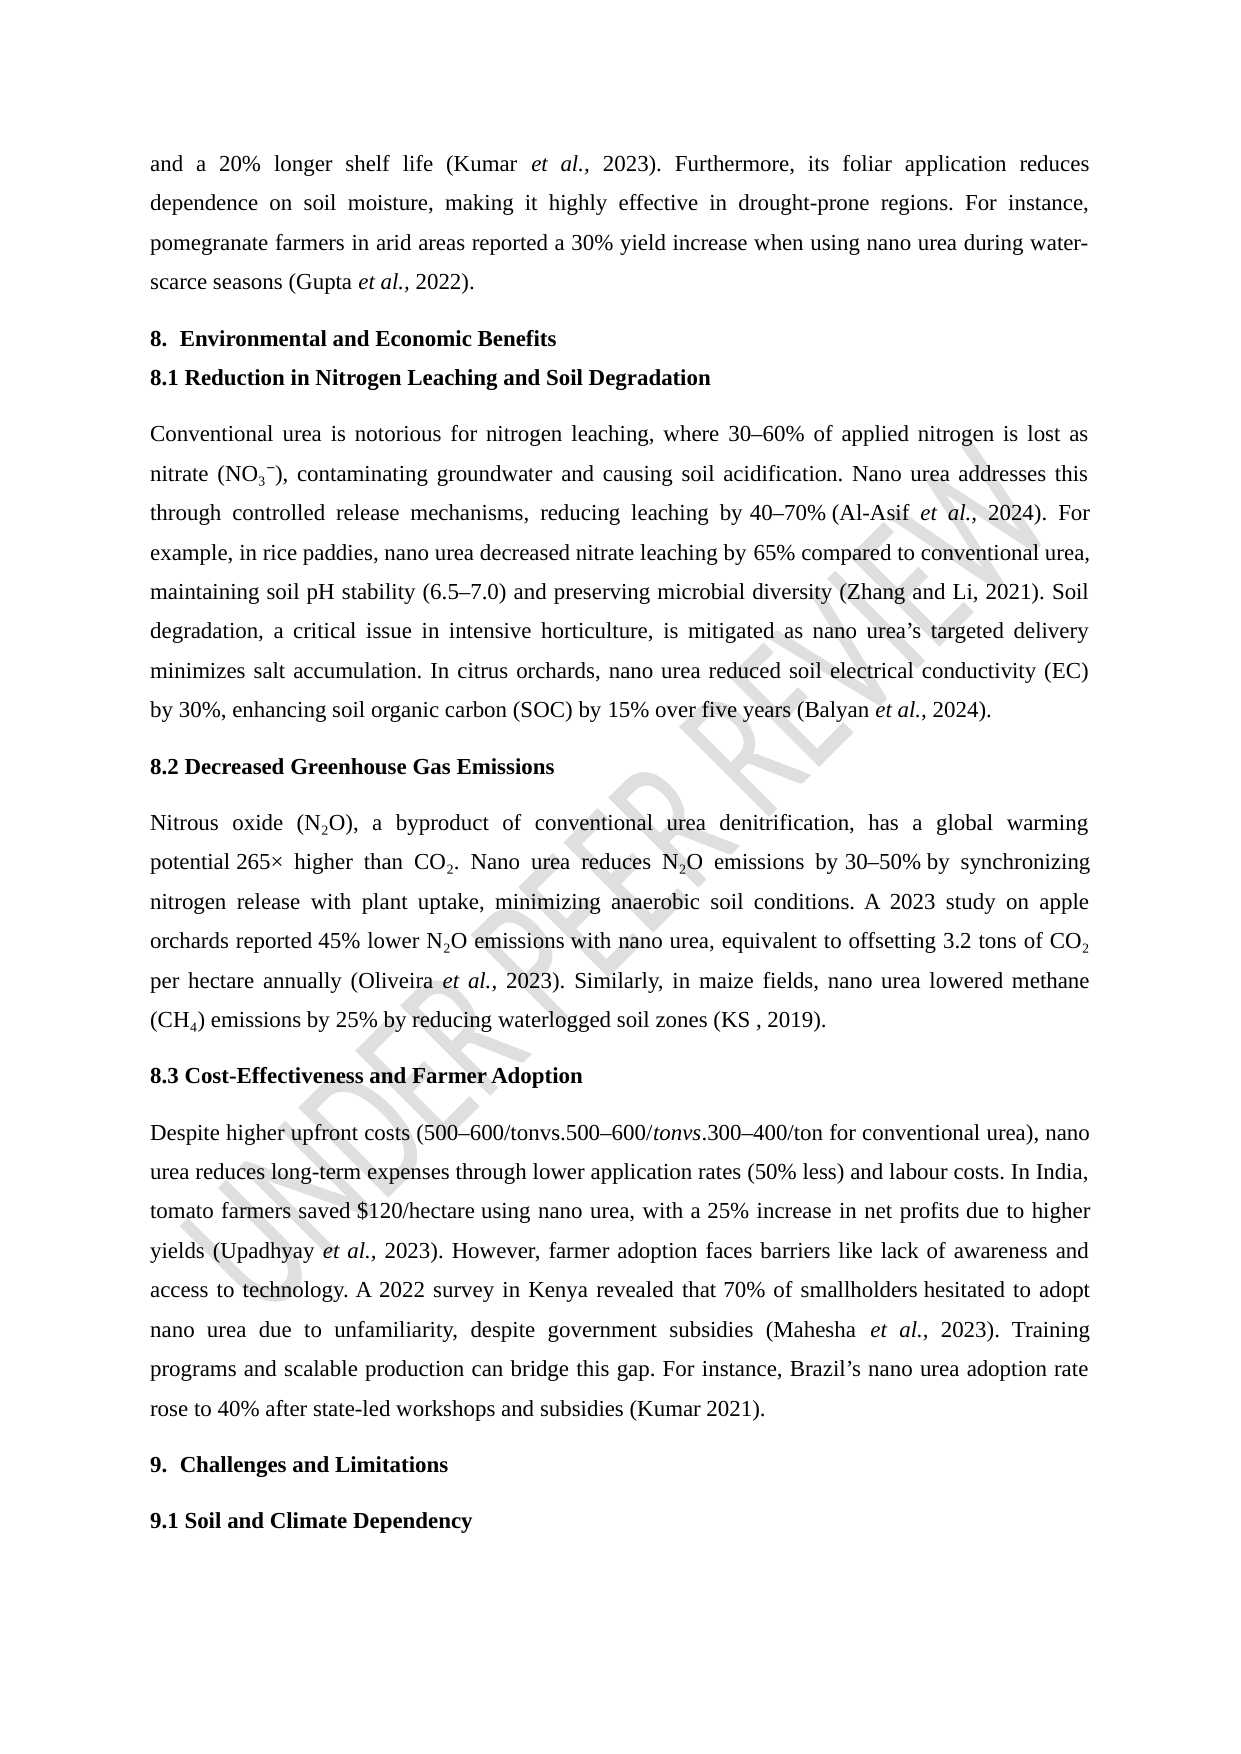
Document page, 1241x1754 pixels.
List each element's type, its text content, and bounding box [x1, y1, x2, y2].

text Despite higher upfront costs (500–600/tonvs.500–600/tonvs.300–400/ton for conventional urea), nano urea reduces long-term expenses through lower application rates (50% less) and labour costs. In India, tomato farmers saved $120/hectare using nano urea, with a 25% increase in net profits due to higher yields (Upadhyay et al., 2023). However, farmer adoption faces barriers like lack of awareness and access to technology. A 2022 survey in Kenya revealed that 70% of smallholders hesitated to adopt nano urea due to unfamiliarity, despite government subsidies (Mahesha et al., 2023). Training programs and scalable production can bridge this gap. For instance, Brazil’s nano urea adoption rate rose to 40% after state-led workshops and subsidies (Kumar 2021). [150, 1118, 1090, 1421]
list Environmental and Economic Benefits [150, 324, 1090, 351]
text Conventional urea is notorious for nitrogen leaching, where 30–60% of applied nitrogen is lost as nitrate (NO₃⁻), contaminating groundwater and causing soil acidification. Nano urea addresses this through controlled release mechanisms, reducing leaching by 40–70% (Al-Asif et al., 2024). For example, in rice paddies, nano urea decreased nitrate leaching by 65% compared to conventional urea, maintaining soil pH stability (6.5–7.0) and preserving microbial diversity (Zhang and Li, 2021). Soil degradation, a critical issue in intensive horticulture, is mitigated as nano urea’s targeted delivery minimizes salt accumulation. In citrus orchards, nano urea reduced soil electrical conductivity (EC) by 30%, enhancing soil organic carbon (SOC) by 15% over five years (Balyan et al., 2024). [150, 420, 1090, 723]
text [150, 150, 1090, 295]
list Challenges and Limitations [150, 1451, 1090, 1477]
list 8.1 Reduction in Nitrogen Leaching and Soil Degradation [150, 364, 1090, 390]
text Nitrous oxide (N₂O), a byproduct of conventional urea denitrification, has a global warming potential 265× higher than CO₂. Nano urea reduces N₂O emissions by 30–50% by synchronizing nitrogen release with plant uptake, minimizing anaerobic soil conditions. A 2023 study on apple orchards reported 45% lower N₂O emissions with nano urea, equivalent to offsetting 3.2 tons of CO₂ per hectare annually (Oliveira et al., 2023). Similarly, in maize fields, nano urea lowered methane (CH₄) emissions by 25% by reducing waterlogged soil zones (KS , 2019). [150, 809, 1090, 1033]
text 9.1 Soil and Climate Dependency [150, 1507, 1090, 1533]
text 8.2 Decreased Greenhouse Gas Emissions [150, 753, 1090, 779]
list 8.3 Cost-Effectiveness and Farmer Adoption [150, 1062, 1090, 1089]
